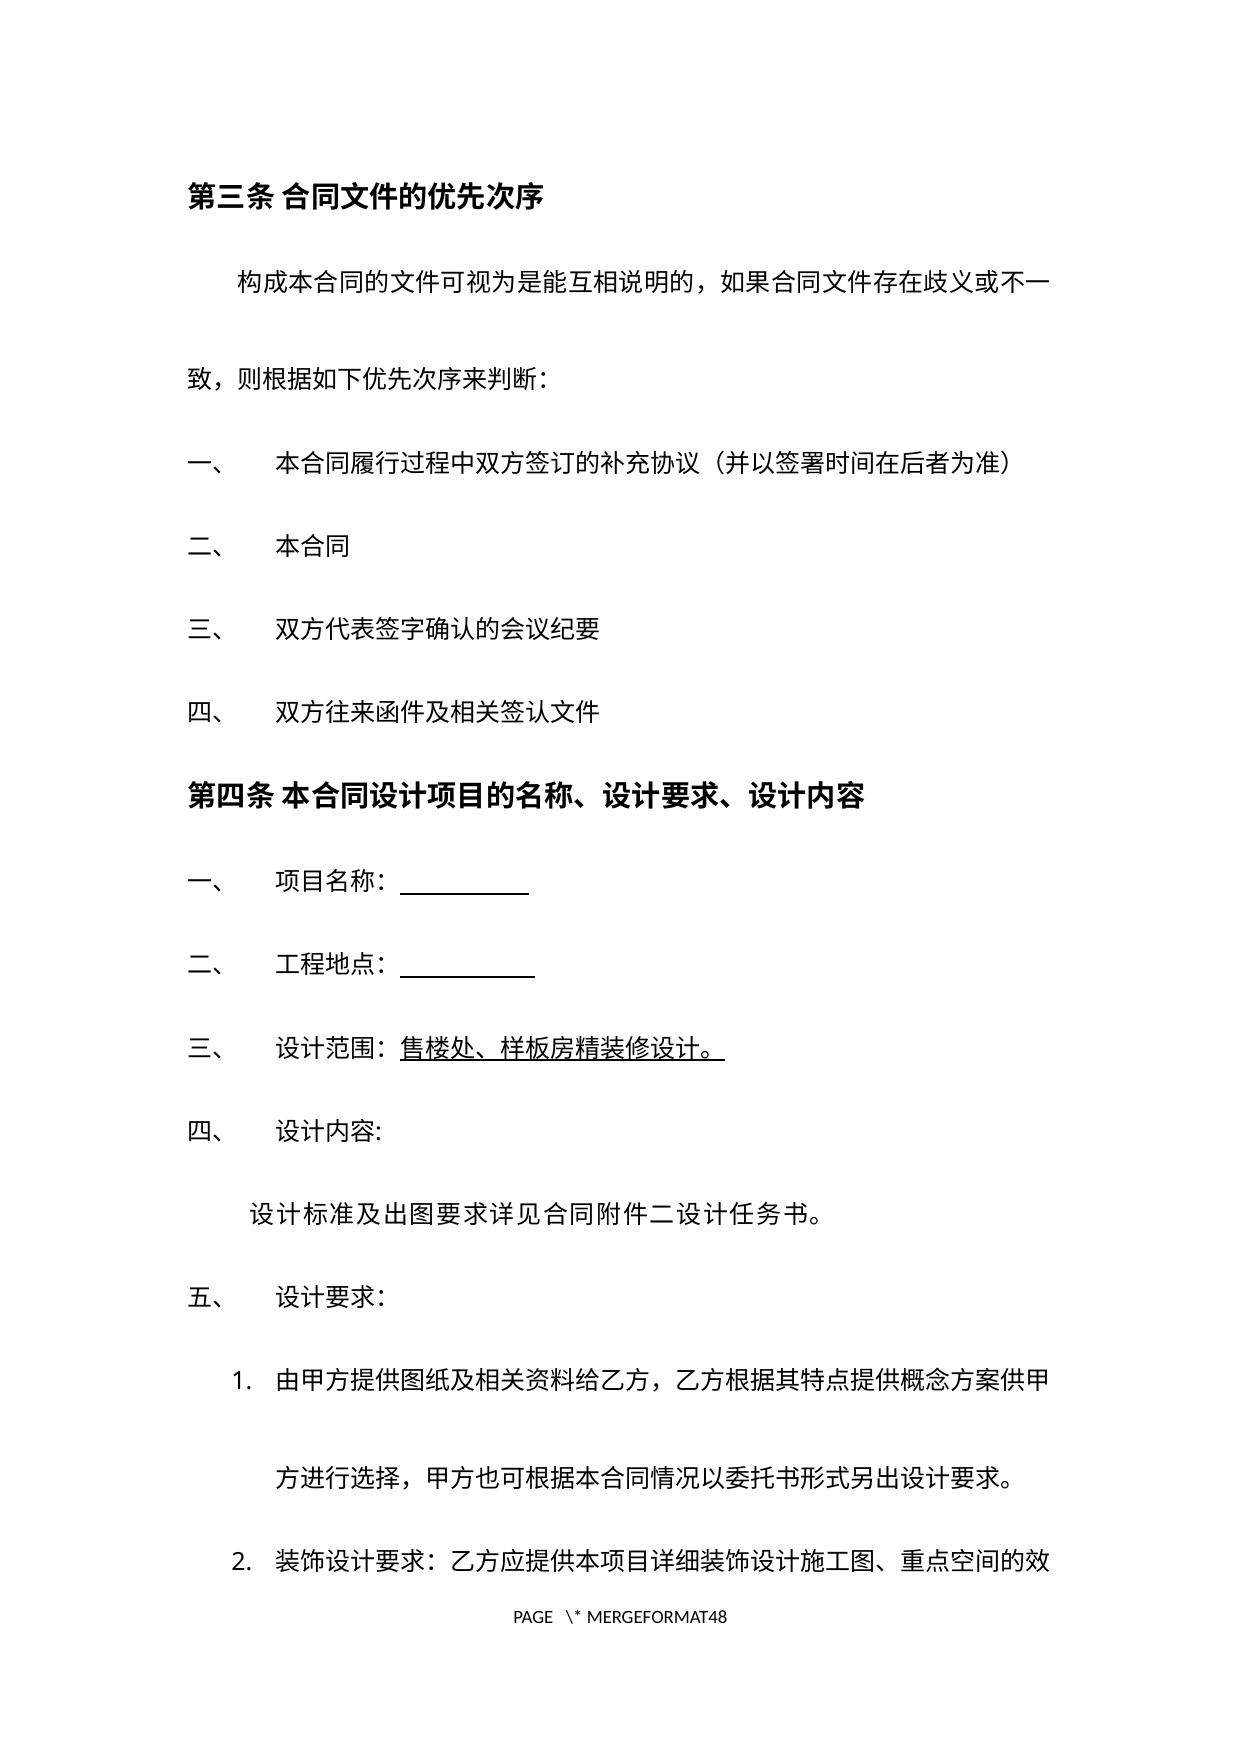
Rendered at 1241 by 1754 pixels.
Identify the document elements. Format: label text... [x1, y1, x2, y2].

text 构成本合同的文件可视为是能互相说明的，如果合同文件存在歧义或不一致，则根据如下优先次序来判断： [187, 248, 1053, 411]
list 双方往来函件及相关签认文件 [187, 678, 1053, 743]
text 设计标准及出图要求详见合同附件二设计任务书。 [217, 1180, 1053, 1245]
list 设计要求： [187, 1263, 1053, 1328]
list 项目名称： [187, 847, 1053, 912]
list 工程地点： [187, 931, 1053, 996]
text 第三条 合同文件的优先次序 [187, 162, 1053, 227]
list 本合同履行过程中双方签订的补充协议（并以签署时间在后者为准） [187, 429, 1053, 494]
list 由甲方提供图纸及相关资料给乙方，乙方根据其特点提供概念方案供甲方进行选择，甲方也可根据本合同情况以委托书形式另出设计要求。 [231, 1346, 1053, 1509]
text 第四条 本合同设计项目的名称、设计要求、设计内容 [187, 761, 1053, 826]
list 双方代表签字确认的会议纪要 [187, 595, 1053, 660]
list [231, 1527, 1053, 1592]
list 设计内容: [187, 1097, 1053, 1162]
list 设计范围：售楼处、样板房精装修设计。 [187, 1014, 1053, 1079]
list 本合同 [187, 512, 1053, 577]
